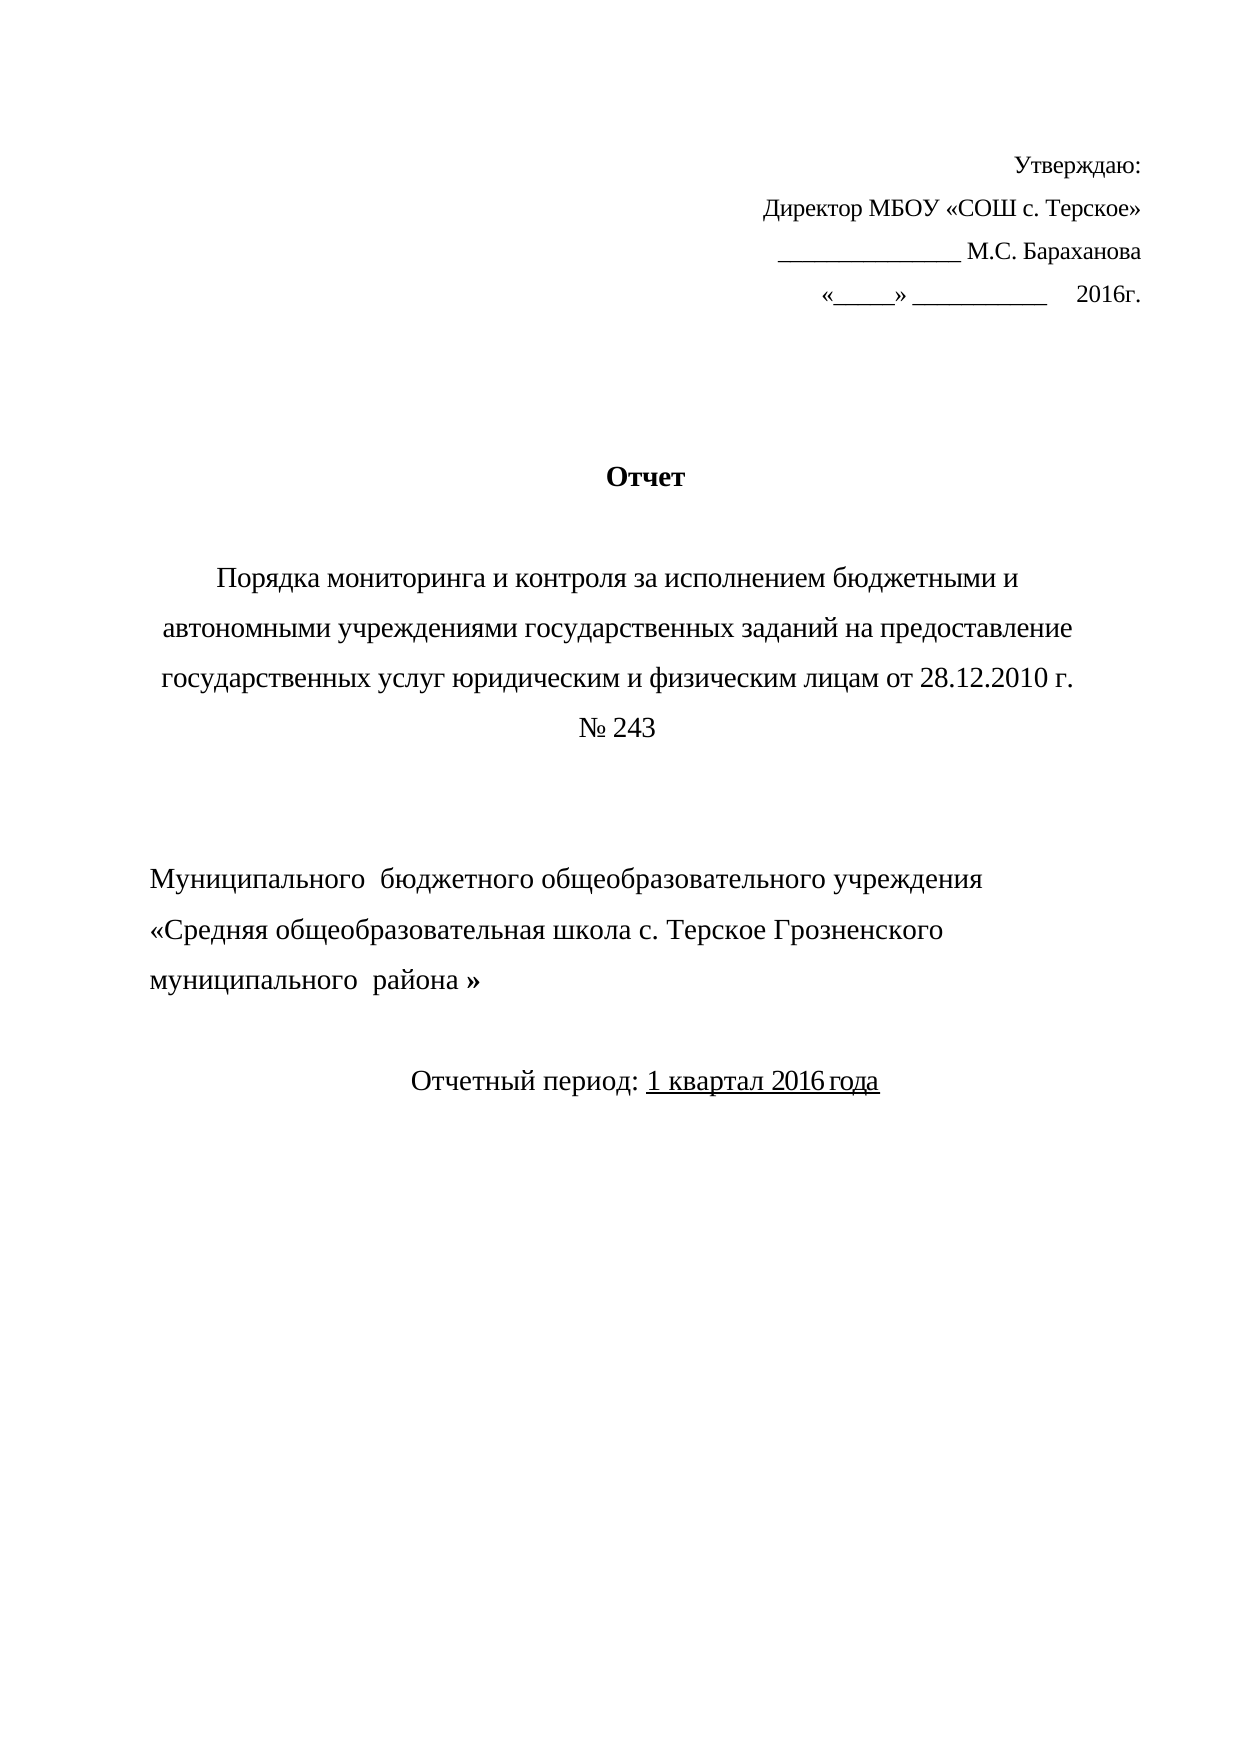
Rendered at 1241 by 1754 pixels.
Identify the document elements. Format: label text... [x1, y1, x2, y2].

text Порядка мониторинга и контроля за исполнением бюджетными и автономными учреждениями государственных заданий на предоставление государственных услуг юридическим и физическим лицам от 28.12.2010 г. № 243 [149, 560, 1085, 744]
text Директор МБОУ «СОШ с. Терское» [149, 193, 1141, 222]
text Утверждаю: [149, 150, 1141, 179]
text Отчетный период: 1 квартал 2016 года [149, 1063, 1141, 1096]
text _______________ М.С. Бараханова [149, 236, 1141, 265]
text «_____» ___________ 2016г. [149, 279, 1141, 308]
text Отчет [149, 459, 1141, 493]
text Муниципального бюджетного общеобразовательного учреждения [149, 862, 1141, 895]
text «Средняя общеобразовательная школа с. Терское Грозненского муниципального района » [149, 912, 1141, 996]
